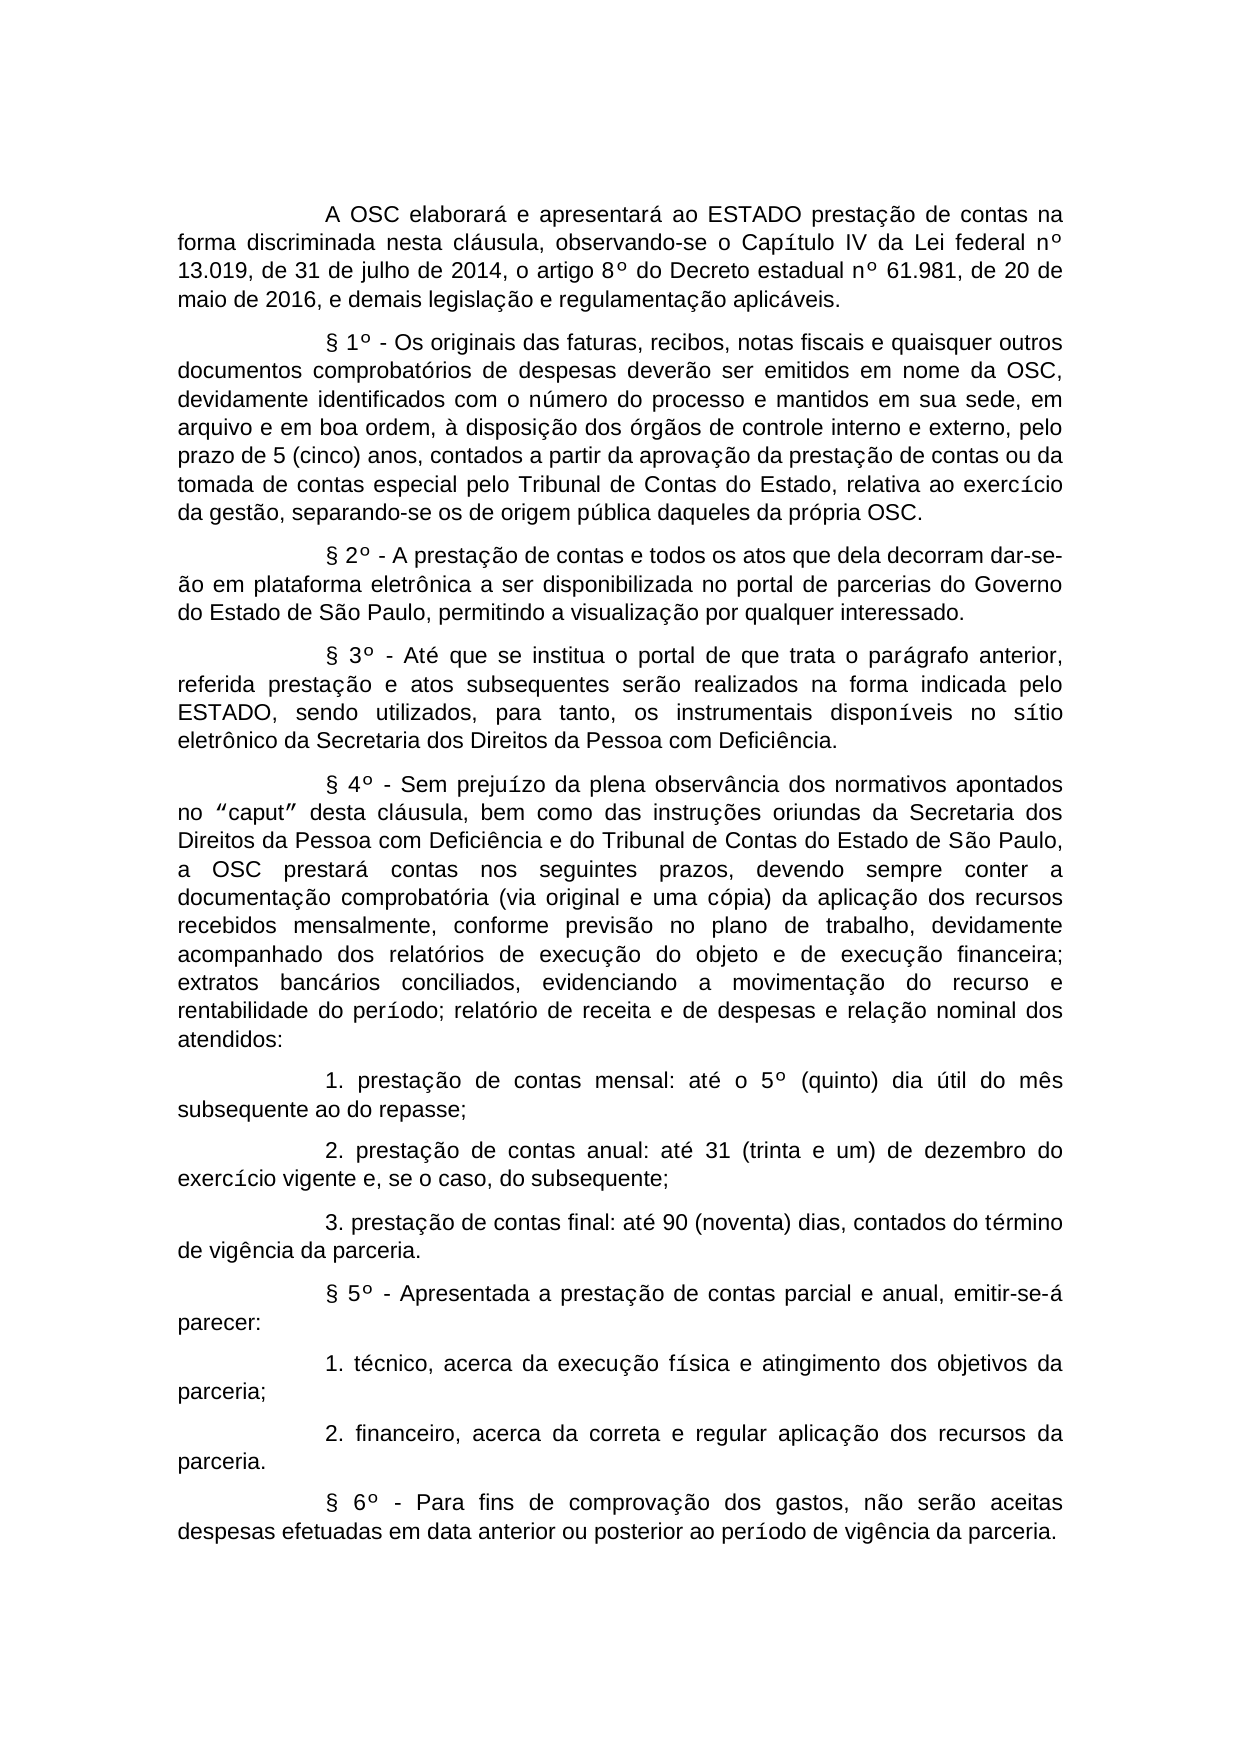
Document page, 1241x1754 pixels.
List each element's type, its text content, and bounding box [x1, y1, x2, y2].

text § 2º - A prestação de contas e todos os atos que dela decorram dar-se-ão em plataforma eletrônica a ser disponibilizada no portal de parcerias do Governo do Estado de São Paulo, permitindo a visualização por qualquer interessado. [177, 542, 1063, 627]
text 1. prestação de contas mensal: até o 5º (quinto) dia útil do mês subsequente ao do repasse; [177, 1067, 1063, 1122]
text § 1º - Os originais das faturas, recibos, notas fiscais e quaisquer outros documentos comprobatórios de despesas deverão ser emitidos em nome da OSC, devidamente identificados com o número do processo e mantidos em sua sede, em arquivo e em boa ordem, à disposição dos órgãos de controle interno e externo, pelo prazo de 5 (cinco) anos, contados a partir da aprovação da prestação de contas ou da tomada de contas especial pelo Tribunal de Contas do Estado, relativa ao exercício da gestão, separando-se os de origem pública daqueles da própria OSC. [177, 329, 1063, 527]
text § 3º - Até que se institua o portal de que trata o parágrafo anterior, referida prestação e atos subsequentes serão realizados na forma indicada pelo ESTADO, sendo utilizados, para tanto, os instrumentais disponíveis no sítio eletrônico da Secretaria dos Direitos da Pessoa com Deficiência. [177, 642, 1063, 756]
text 3. prestação de contas final: até 90 (noventa) dias, contados do término de vigência da parceria. [177, 1208, 1063, 1265]
text 2. prestação de contas anual: até 31 (trinta e um) de dezembro do exercício vigente e, se o caso, do subsequente; [177, 1137, 1063, 1193]
text A OSC elaborará e apresentará ao ESTADO prestação de contas na forma discriminada nesta cláusula, observando-se o Capítulo IV da Lei federal nº 13.019, de 31 de julho de 2014, o artigo 8º do Decreto estadual nº 61.981, de 20 de maio de 2016, e demais legislação e regulamentação aplicáveis. [177, 201, 1063, 314]
text 2. financeiro, acerca da correta e regular aplicação dos recursos da parceria. [177, 1419, 1063, 1474]
text § 5º - Apresentada a prestação de contas parcial e anual, emitir-se-á parecer: [177, 1280, 1063, 1335]
text § 6º - Para fins de comprovação dos gastos, não serão aceitas despesas efetuadas em data anterior ou posterior ao período de vigência da parceria. [177, 1489, 1063, 1546]
text 1. técnico, acerca da execução física e atingimento dos objetivos da parceria; [177, 1350, 1063, 1404]
text § 4º - Sem prejuízo da plena observância dos normativos apontados no “caput” desta cláusula, bem como das instruções oriundas da Secretaria dos Direitos da Pessoa com Deficiência e do Tribunal de Contas do Estado de São Paulo, a OSC prestará contas nos seguintes prazos, devendo sempre conter a documentação comprobatória (via original e uma cópia) da aplicação dos recursos recebidos mensalmente, conforme previsão no plano de trabalho, devidamente acompanhado dos relatórios de execução do objeto e de execução financeira; extratos bancários conciliados, evidenciando a movimentação do recurso e rentabilidade do período; relatório de receita e de despesas e relação nominal dos atendidos: [177, 771, 1063, 1052]
